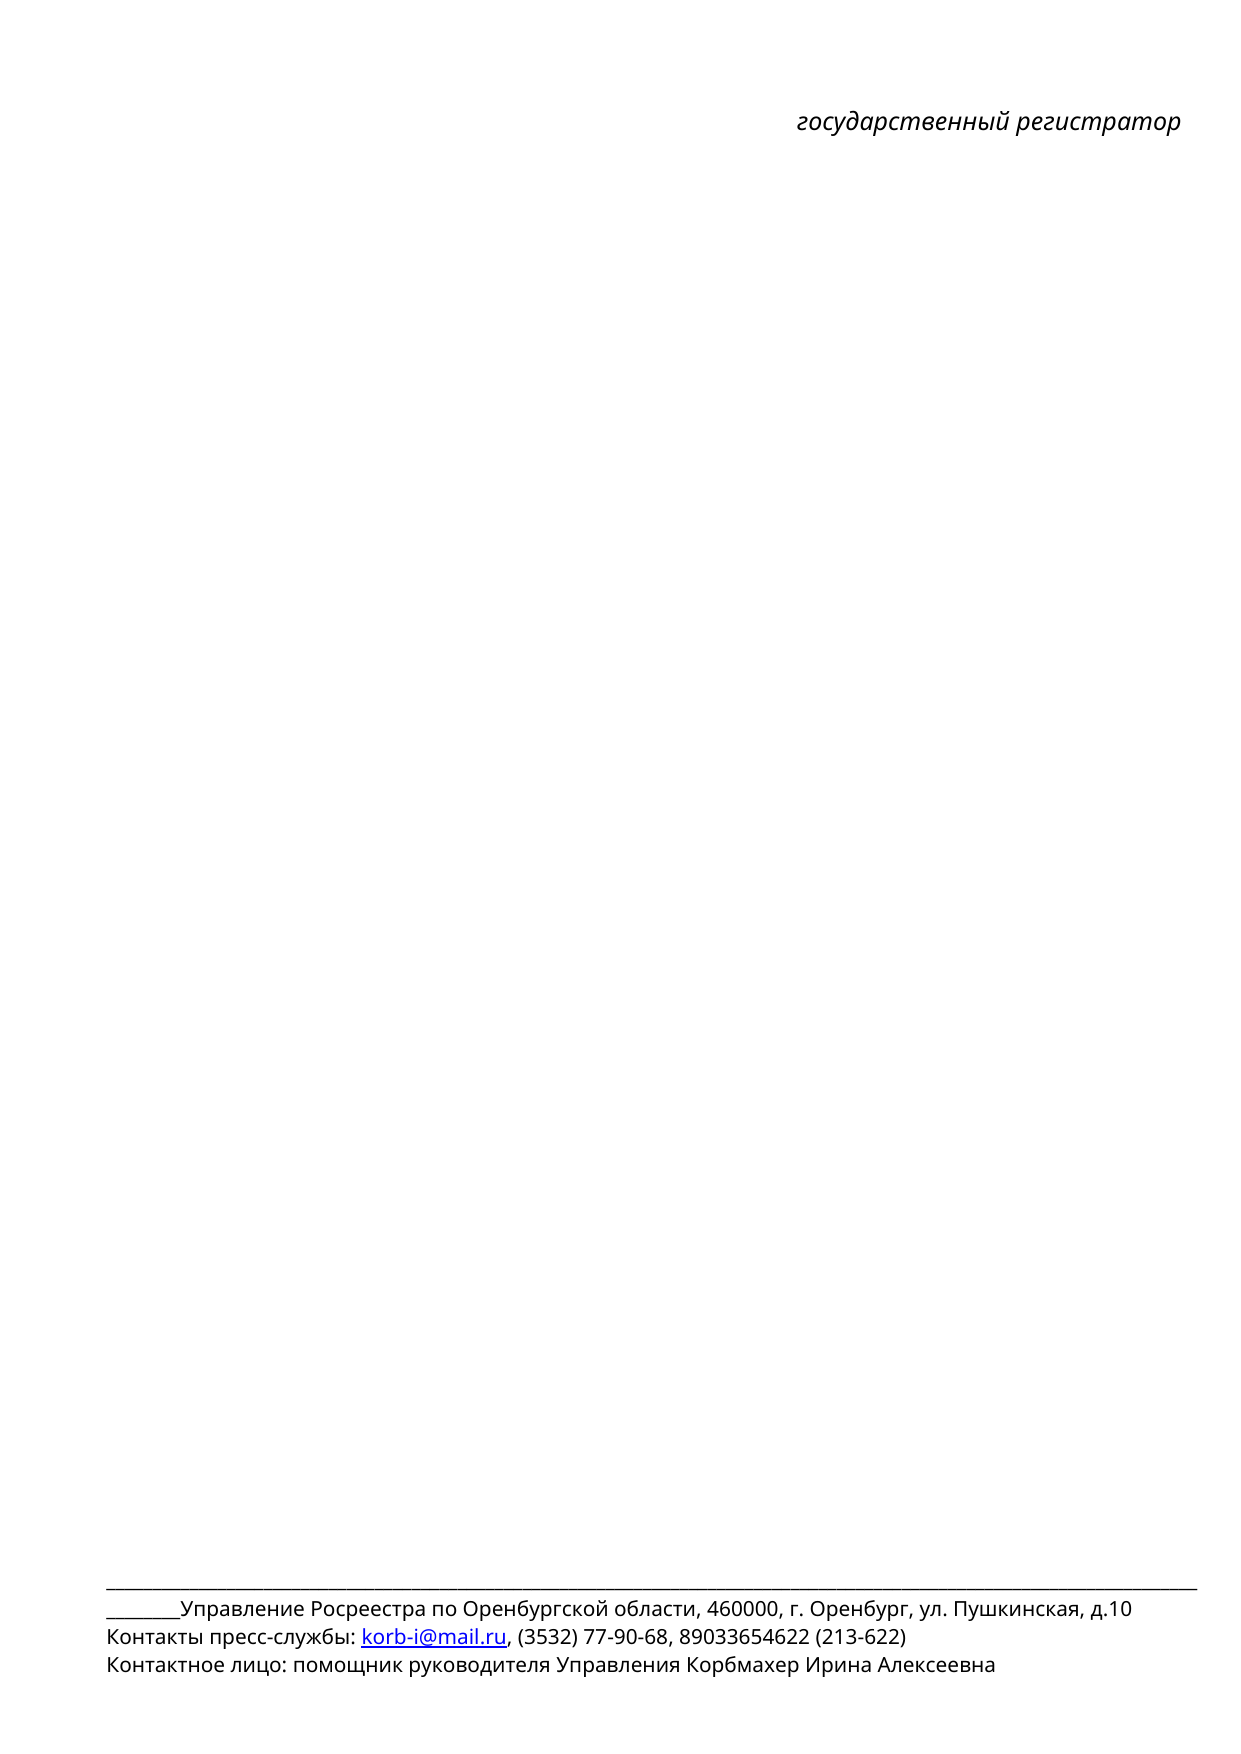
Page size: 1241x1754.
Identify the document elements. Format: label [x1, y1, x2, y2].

text [106, 104, 1181, 138]
